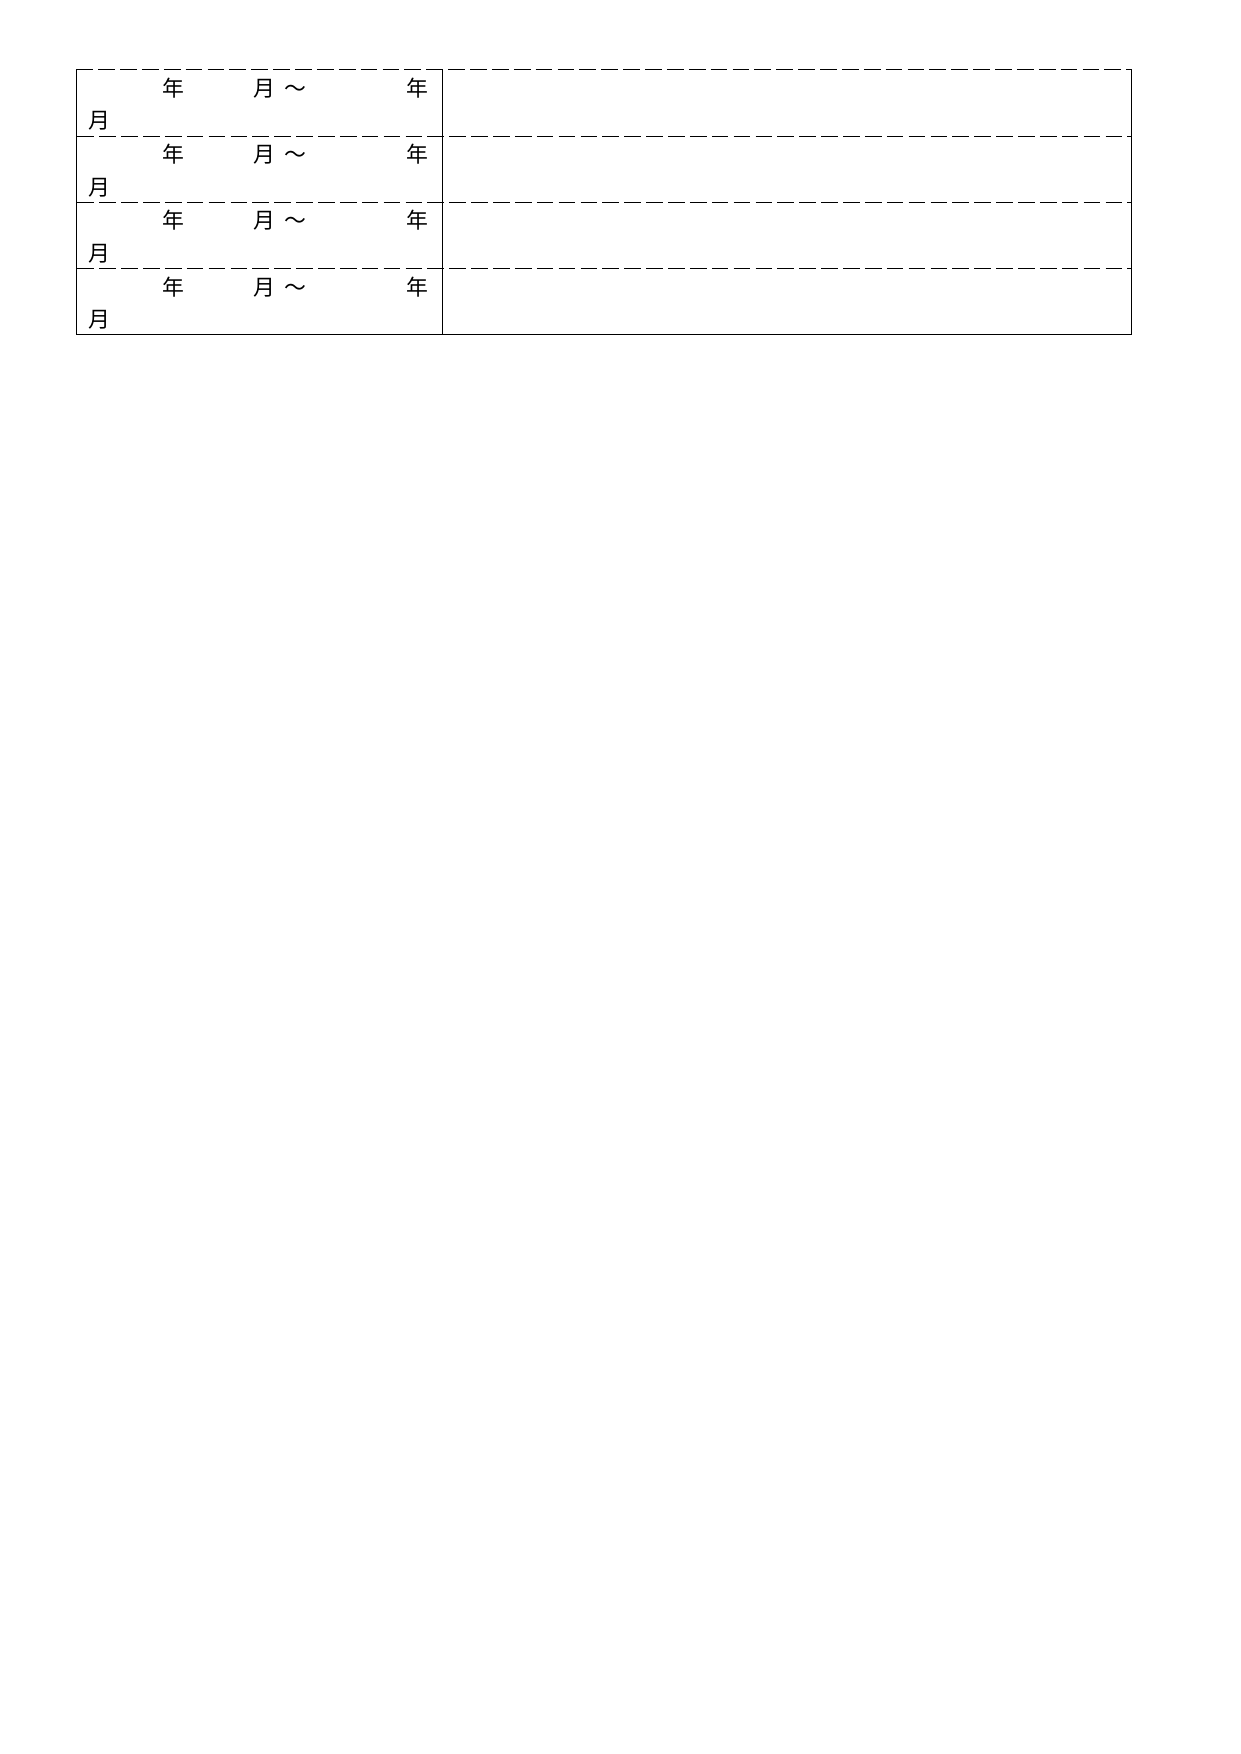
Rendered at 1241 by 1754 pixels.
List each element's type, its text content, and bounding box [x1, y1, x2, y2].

table_cell [443, 136, 1131, 202]
table_cell [443, 69, 1131, 136]
table_cell [443, 202, 1131, 268]
table_cell 年 月～ 年 月 [77, 69, 442, 136]
table_cell 年 月～ 年 月 [77, 136, 442, 202]
table_cell 年 月～ 年 月 [77, 268, 442, 334]
table_cell 年 月～ 年 月 [77, 202, 442, 268]
table_cell [443, 268, 1131, 334]
